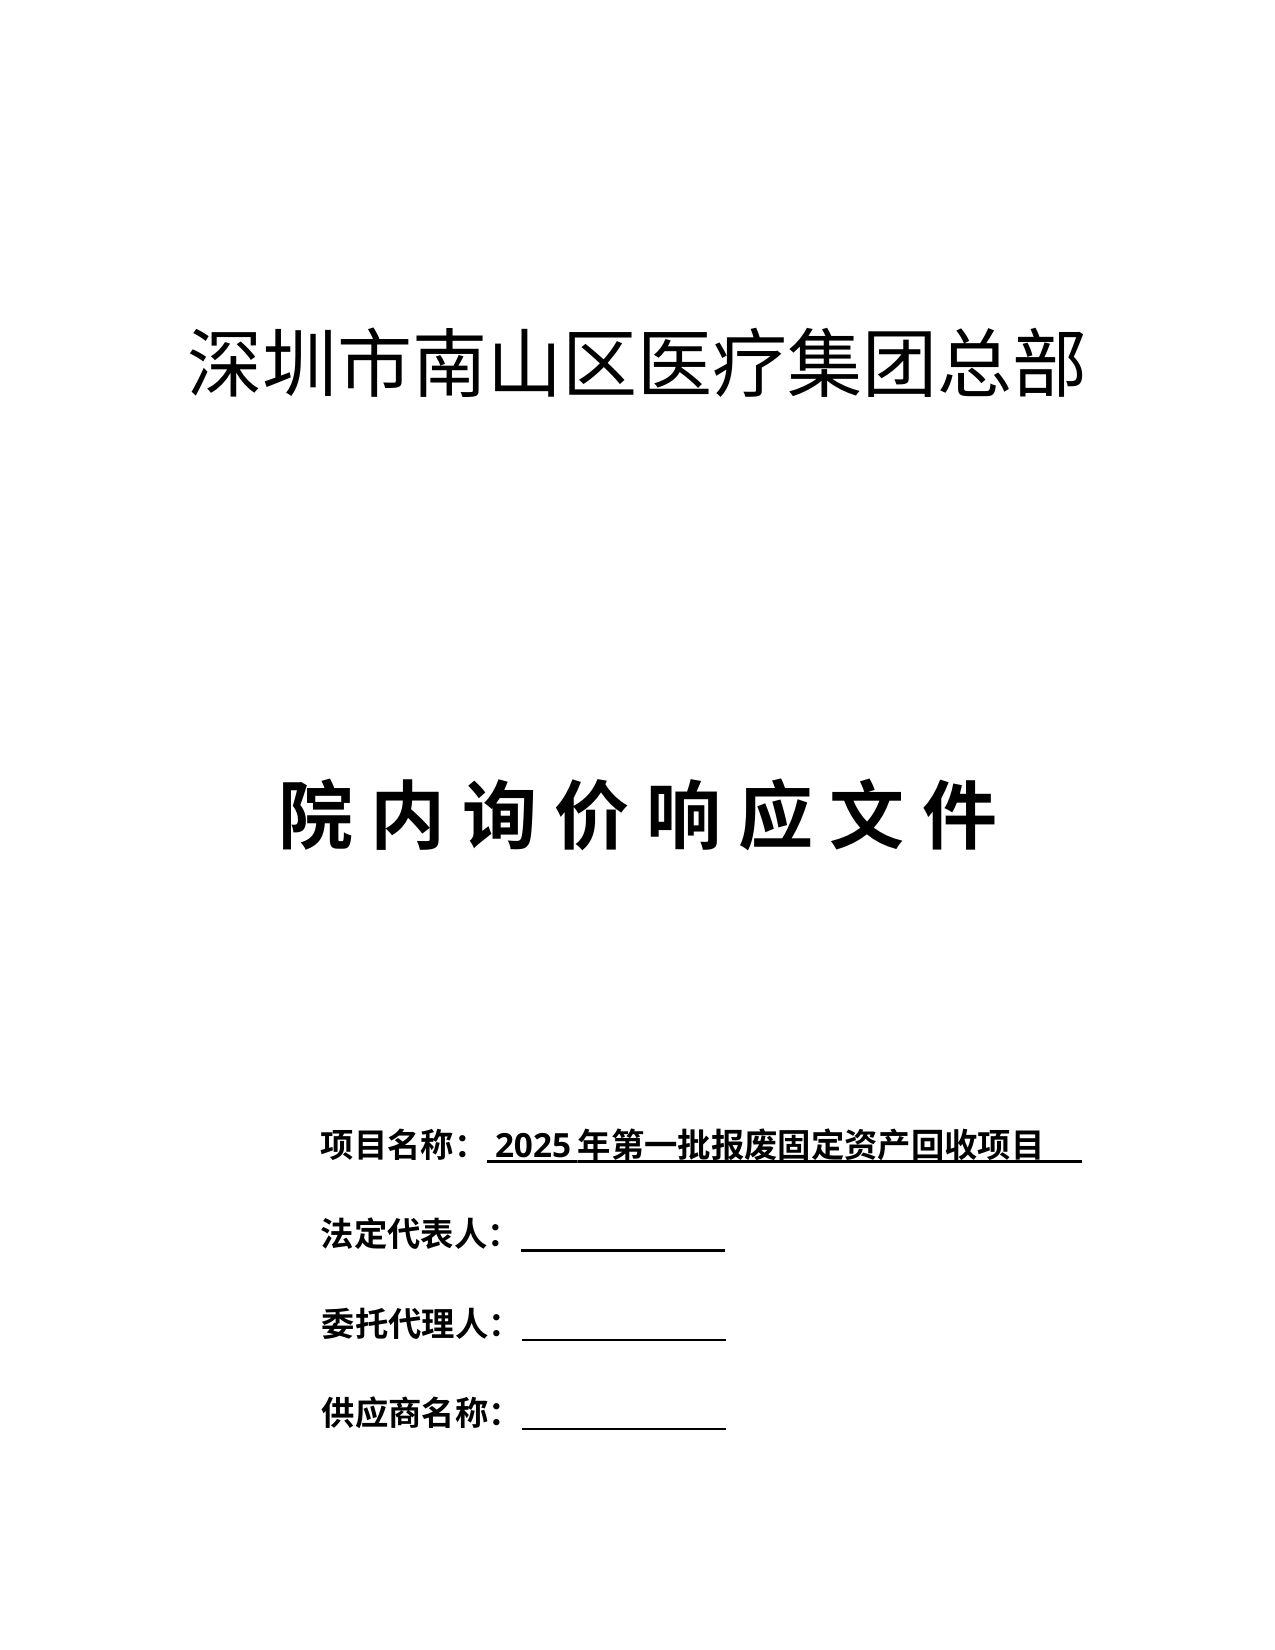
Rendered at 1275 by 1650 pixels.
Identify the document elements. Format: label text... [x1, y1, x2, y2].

text 项目名称： 2025年第一批报废固定资产回收项目 [321, 1111, 1087, 1176]
text 供应商名称： [187, 1378, 1087, 1443]
text 院 内 询 价 响 应 文 件 [187, 746, 1087, 876]
text 法定代表人： [321, 1200, 1087, 1265]
text 深圳市南山区医疗集团总部 [187, 294, 1087, 424]
text 委托代理人： [187, 1289, 1087, 1354]
